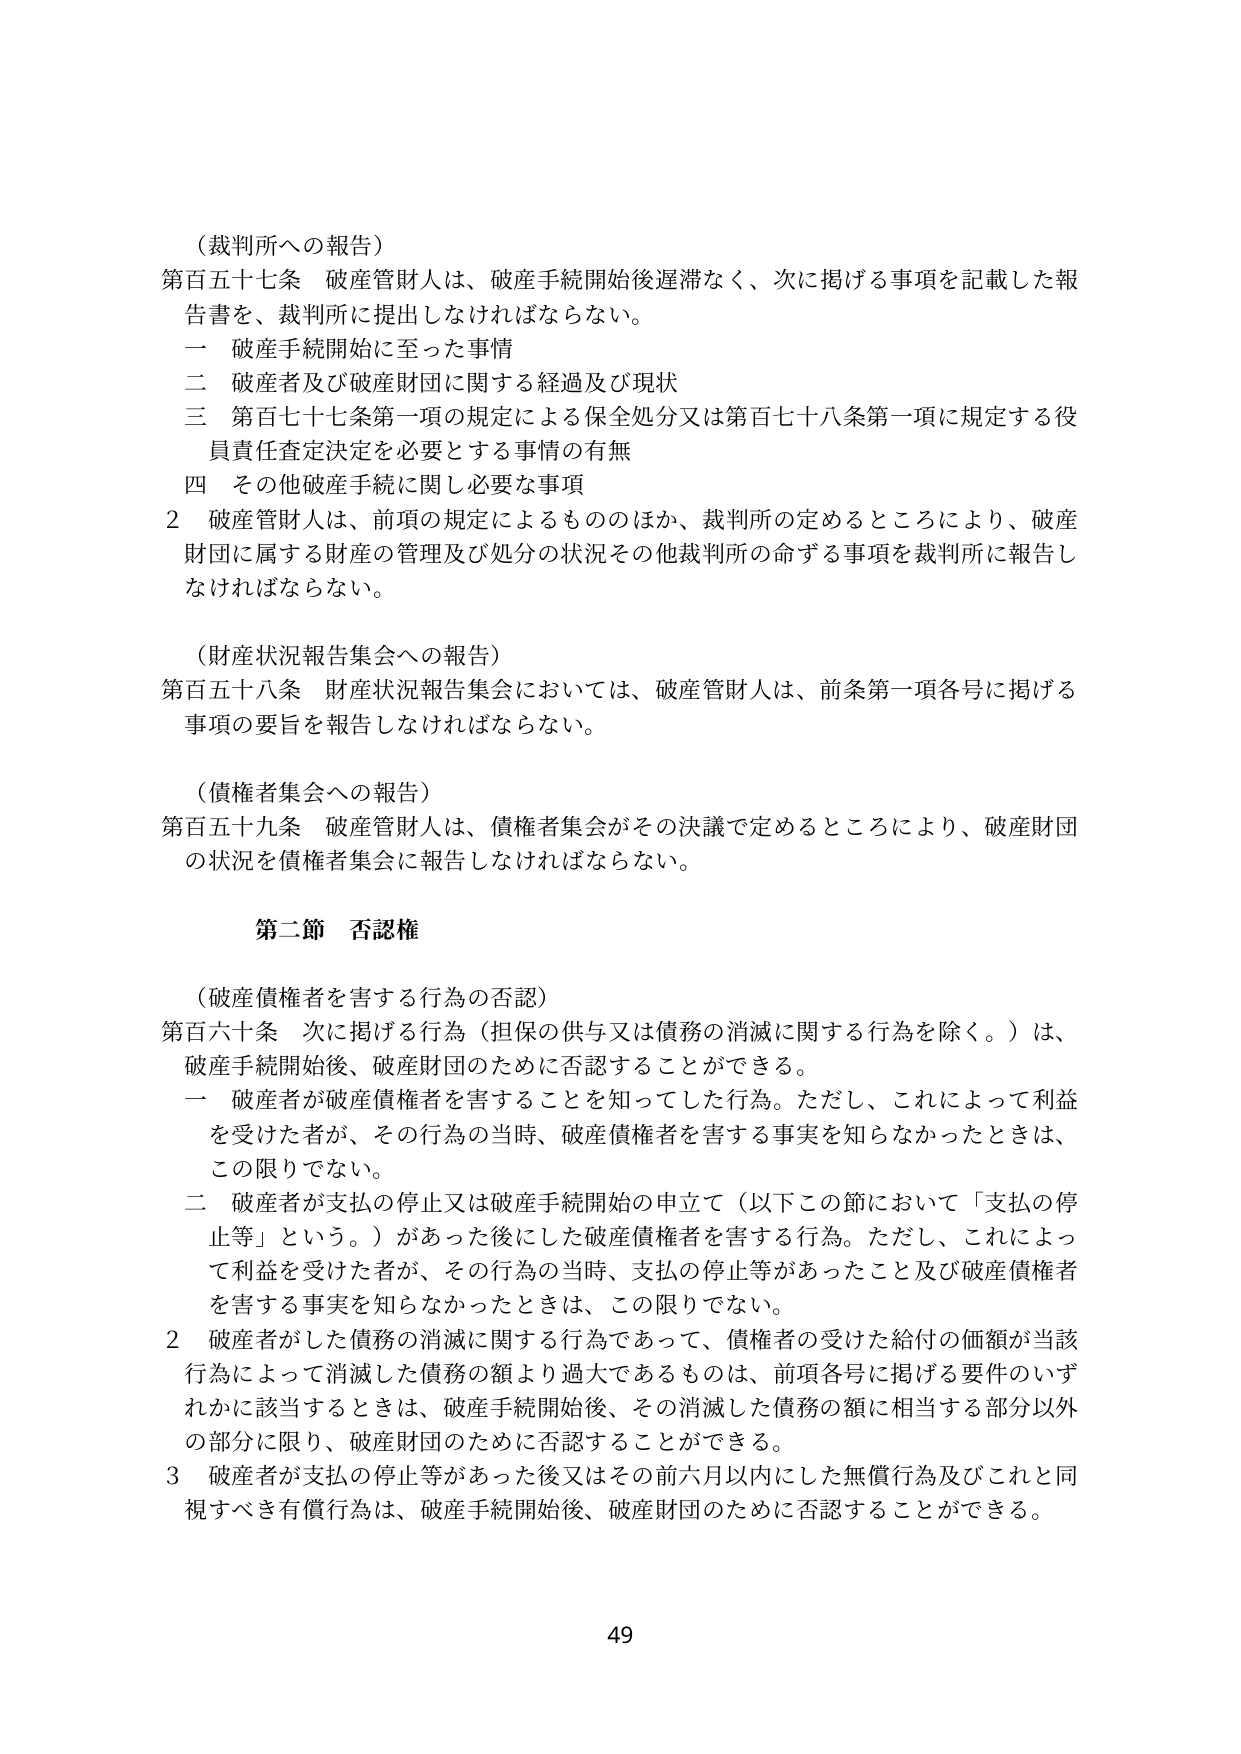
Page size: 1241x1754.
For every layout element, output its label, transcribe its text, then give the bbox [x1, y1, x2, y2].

text 一 破産者が破産債権者を害することを知ってした行為。ただし、これによって利益を受けた者が、その行為の当時、破産債権者を害する事実を知らなかったときは、この限りでない。 [184, 1082, 1079, 1184]
text （裁判所への報告） [184, 228, 1079, 262]
text 二 破産者が支払の停止又は破産手続開始の申立て（以下この節において「支払の停止等」という。）があった後にした破産債権者を害する行為。ただし、これによって利益を受けた者が、その行為の当時、支払の停止等があったこと及び破産債権者を害する事実を知らなかったときは、この限りでない。 [184, 1184, 1079, 1321]
text 第百五十九条 破産管財人は、債権者集会がその決議で定めるところにより、破産財団の状況を債権者集会に報告しなければならない。 [161, 809, 1079, 877]
text ３ 破産者が支払の停止等があった後又はその前六月以内にした無償行為及びこれと同視すべき有償行為は、破産手続開始後、破産財団のために否認することができる。 [161, 1458, 1079, 1526]
text 三 第百七十七条第一項の規定による保全処分又は第百七十八条第一項に規定する役員責任査定決定を必要とする事情の有無 [184, 399, 1079, 467]
text 二 破産者及び破産財団に関する経過及び現状 [184, 364, 1079, 399]
text （債権者集会への報告） [184, 774, 1079, 809]
text 第百六十条 次に掲げる行為（担保の供与又は債務の消滅に関する行為を除く。）は、破産手続開始後、破産財団のために否認することができる。 [161, 1014, 1079, 1082]
text 第百五十八条 財産状況報告集会においては、破産管財人は、前条第一項各号に掲げる事項の要旨を報告しなければならない。 [161, 672, 1079, 740]
text （破産債権者を害する行為の否認） [184, 979, 1079, 1014]
text 四 その他破産手続に関し必要な事項 [184, 467, 1079, 501]
text 第百五十七条 破産管財人は、破産手続開始後遅滞なく、次に掲げる事項を記載した報告書を、裁判所に提出しなければならない。 [161, 262, 1079, 330]
text ２ 破産者がした債務の消滅に関する行為であって、債権者の受けた給付の価額が当該行為によって消滅した債務の額より過大であるものは、前項各号に掲げる要件のいずれかに該当するときは、破産手続開始後、その消滅した債務の額に相当する部分以外の部分に限り、破産財団のために否認することができる。 [161, 1321, 1079, 1458]
text （財産状況報告集会への報告） [184, 638, 1079, 672]
text ２ 破産管財人は、前項の規定によるもののほか、裁判所の定めるところにより、破産財団に属する財産の管理及び処分の状況その他裁判所の命ずる事項を裁判所に報告しなければならない。 [161, 501, 1079, 604]
text 第二節 否認権 [253, 911, 1079, 945]
text 一 破産手続開始に至った事情 [184, 330, 1079, 364]
